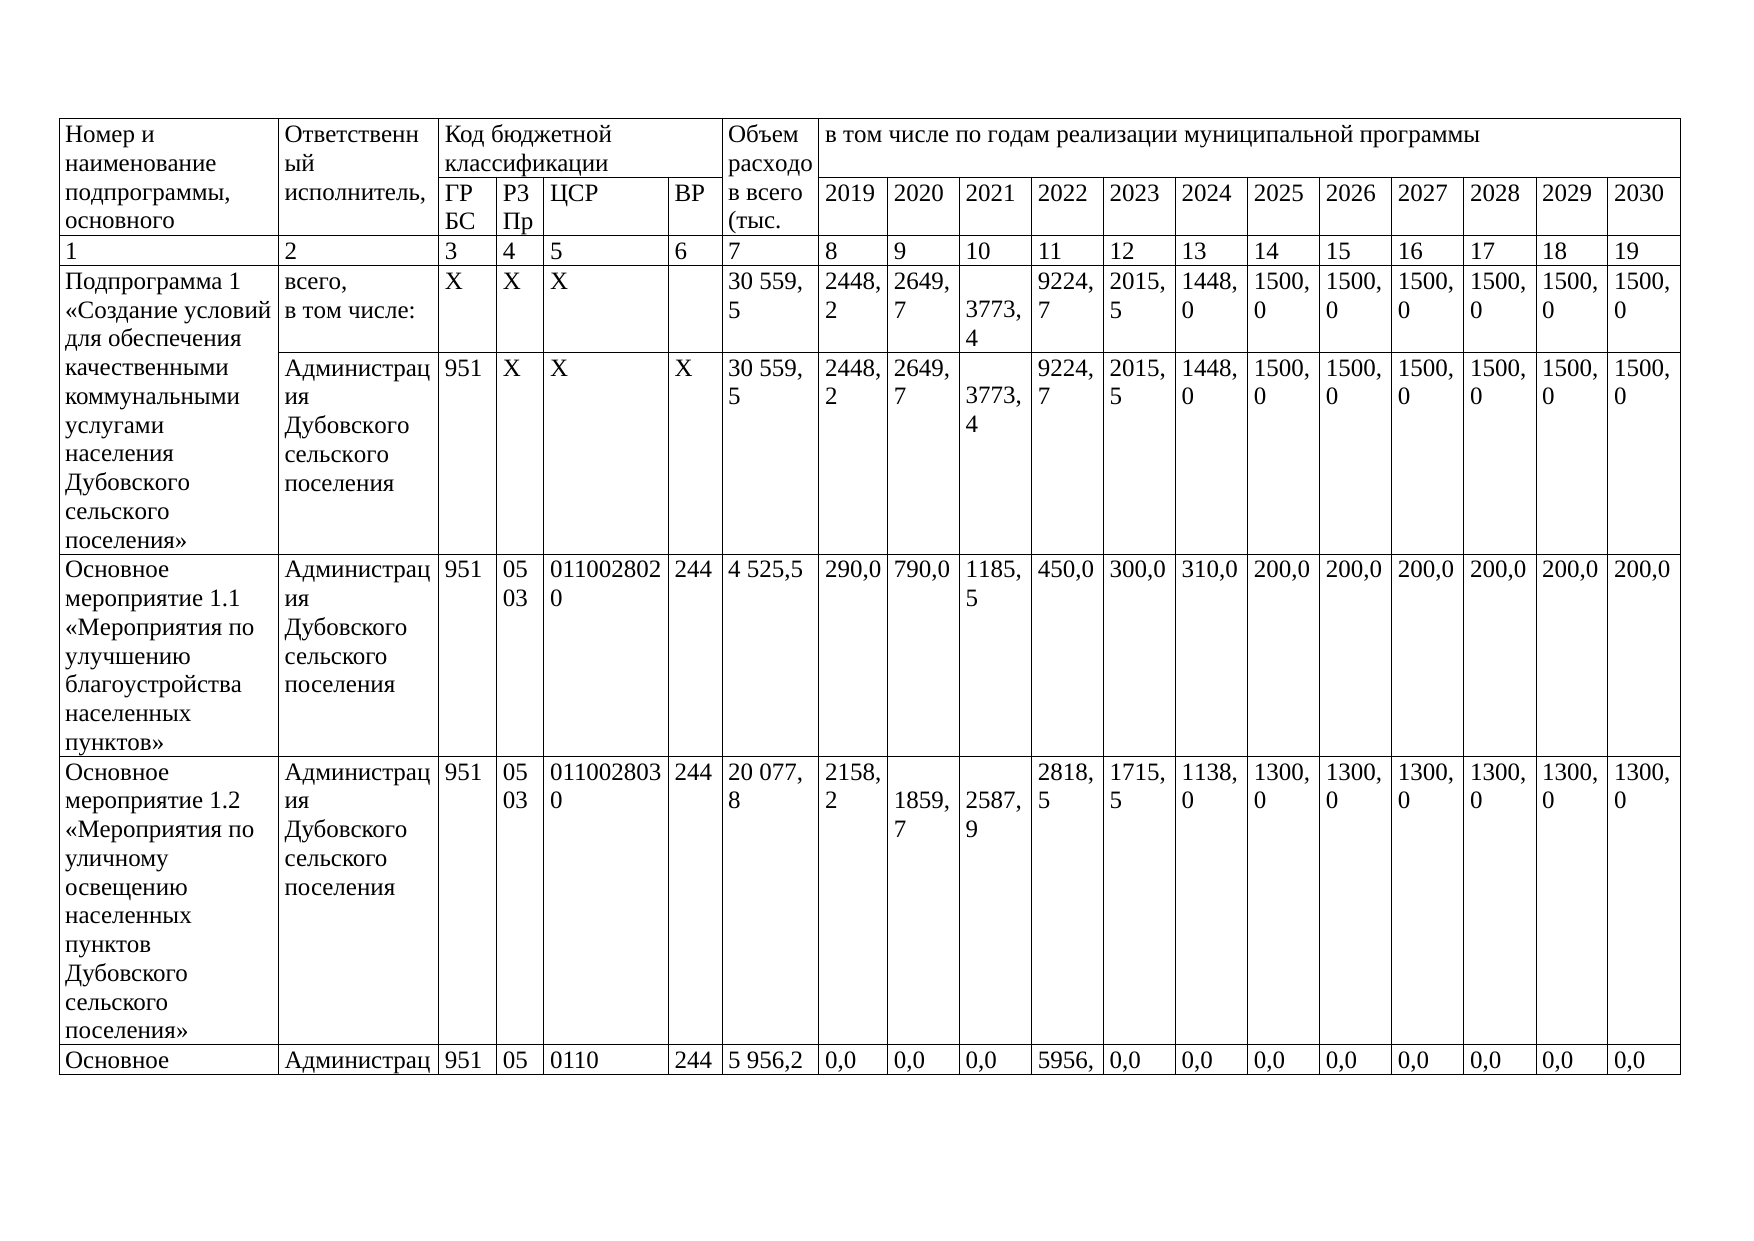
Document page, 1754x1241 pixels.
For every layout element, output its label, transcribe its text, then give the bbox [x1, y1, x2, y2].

table_cell 2448,2 [819, 266, 887, 352]
table_cell 2020 [888, 178, 959, 235]
table_cell 2015,5 [1104, 266, 1175, 352]
table_cell 2028 [1464, 178, 1536, 235]
table_cell 1300,0 [1392, 757, 1463, 1044]
table_cell 1500,0 [1248, 266, 1319, 352]
table_cell 3773,4 [960, 266, 1031, 352]
table_cell 0,0 [1392, 1045, 1463, 1074]
table_cell 1500,0 [1537, 353, 1607, 553]
table_cell 05 03 [497, 555, 543, 756]
table_cell 14 [1248, 236, 1319, 265]
table_cell 1 [60, 236, 278, 265]
table_cell 244 [669, 1045, 722, 1074]
table_cell ВР [669, 178, 722, 235]
table_cell 10 [960, 236, 1031, 265]
table_cell 1500,0 [1537, 266, 1607, 352]
table_cell 0,0 [1464, 1045, 1536, 1074]
table_cell 17 [1464, 236, 1536, 265]
table_cell 200,0 [1464, 555, 1536, 756]
table_cell 200,0 [1248, 555, 1319, 756]
table_cell 3 [439, 236, 496, 265]
table_cell Х [669, 353, 722, 553]
table_cell Х [544, 353, 668, 553]
table_cell 290,0 [819, 555, 887, 756]
table_cell Х [497, 266, 543, 352]
table_cell 300,0 [1104, 555, 1175, 756]
table_cell 1500,0 [1320, 266, 1391, 352]
table_cell 951 [439, 757, 496, 1044]
table_header Код бюджетной классификации [439, 119, 722, 177]
table_cell 0,0 [819, 1045, 887, 1074]
table_cell 2022 [1032, 178, 1103, 235]
table_cell Администрация Дубовского сельского поселения [279, 555, 438, 756]
table_cell 01100S3560 [544, 1045, 668, 1074]
table_cell 4 525,5 [723, 555, 818, 756]
table_cell 200,0 [1537, 555, 1607, 756]
table_cell 1448,0 [1176, 266, 1247, 352]
table_cell 2024 [1176, 178, 1247, 235]
table_cell Р3Пр [497, 178, 543, 235]
table_cell 1500,0 [1608, 266, 1680, 352]
table_cell 2027 [1392, 178, 1463, 235]
table_cell 9224,7 [1032, 266, 1103, 352]
table_cell 2030 [1608, 178, 1680, 235]
table_cell 200,0 [1608, 555, 1680, 756]
table_cell 5956,2 [1032, 1045, 1103, 1074]
table_cell 1500,0 [1320, 353, 1391, 553]
table_cell 1185,5 [960, 555, 1031, 756]
table_header Ответственный исполнитель, соисполнители, участники [279, 119, 438, 235]
table_cell 0,0 [1248, 1045, 1319, 1074]
table_cell 951 [439, 555, 496, 756]
table_cell 1300,0 [1320, 757, 1391, 1044]
table_cell 0110028030 [544, 757, 668, 1044]
table_cell 11 [1032, 236, 1103, 265]
table_cell 0,0 [888, 1045, 959, 1074]
table_cell 1500,0 [1464, 353, 1536, 553]
table_header Объем расходов всего (тыс. рублей) [723, 119, 818, 235]
table_cell 8 [819, 236, 887, 265]
table_cell 0,0 [1104, 1045, 1175, 1074]
table_cell Администрация Дубовского сельского поселения [279, 353, 438, 553]
table_cell 2023 [1104, 178, 1175, 235]
table_cell 2025 [1248, 178, 1319, 235]
table_cell 5 [544, 236, 668, 265]
table_cell 20 077,8 [723, 757, 818, 1044]
table_cell 1500,0 [1392, 266, 1463, 352]
table_cell 1500,0 [1248, 353, 1319, 553]
table_cell 790,0 [888, 555, 959, 756]
table_cell Х [544, 266, 668, 352]
table_cell 2158,2 [819, 757, 887, 1044]
table_cell 9224,7 [1032, 353, 1103, 553]
table_cell Администрация Дубовского сельского поселения [279, 757, 438, 1044]
table_cell 1859,7 [888, 757, 959, 1044]
table_cell 951 [439, 1045, 496, 1074]
table_cell Основное мероприятие 1.2 «Мероприятия по уличному освещению населенных пунктов Дубовского сельского поселения» [60, 757, 278, 1044]
table_cell 13 [1176, 236, 1247, 265]
table_cell Администрация Дубовского сельского поселения [279, 1045, 438, 1074]
table_cell 2 [279, 236, 438, 265]
table_header Номер и наименование подпрограммы, основного мероприятия подпрограммы, мероприятия ведомственной целевой программы [60, 119, 278, 235]
table_cell 450,0 [1032, 555, 1103, 756]
table_cell 2021 [960, 178, 1031, 235]
table_cell 951 [439, 353, 496, 553]
table_cell 2649,7 [888, 266, 959, 352]
table_cell Подпрограмма 1 «Создание условий для обеспечения качественными коммунальными услугами населения Дубовского сельского поселения» [60, 266, 278, 553]
table_cell 200,0 [1320, 555, 1391, 756]
table_cell всего, в том числе: [279, 266, 438, 352]
table_cell 3773,4 [960, 353, 1031, 553]
table_cell 1138,0 [1176, 757, 1247, 1044]
table_header в том числе по годам реализации муниципальной программы [819, 119, 1680, 177]
table_cell 5 956,2 [723, 1045, 818, 1074]
table_cell Х [669, 266, 722, 352]
table_cell 1300,0 [1537, 757, 1607, 1044]
table_cell 0,0 [1608, 1045, 1680, 1074]
table_cell 2448,2 [819, 353, 887, 553]
table_cell 2587,9 [960, 757, 1031, 1044]
table_cell 1448,0 [1176, 353, 1247, 553]
table_cell 1500,0 [1608, 353, 1680, 553]
table_cell 2818,5 [1032, 757, 1103, 1044]
table_cell 19 [1608, 236, 1680, 265]
table_cell 15 [1320, 236, 1391, 265]
table_cell 244 [669, 757, 722, 1044]
table_cell 0,0 [1320, 1045, 1391, 1074]
table_cell 2029 [1537, 178, 1607, 235]
table_cell 2019 [819, 178, 887, 235]
table_cell 1715,5 [1104, 757, 1175, 1044]
table_cell Х [439, 266, 496, 352]
table_cell 1300,0 [1248, 757, 1319, 1044]
table_cell 1300,0 [1608, 757, 1680, 1044]
table_cell 30 559,5 [723, 266, 818, 352]
table_cell 12 [1104, 236, 1175, 265]
table_cell 30 559,5 [723, 353, 818, 553]
table_cell 0,0 [960, 1045, 1031, 1074]
table_cell Основное мероприятие 1.1 «Мероприятия по улучшению благоустройства населенных пунктов» [60, 555, 278, 756]
table_cell 4 [497, 236, 543, 265]
table_cell 0,0 [1176, 1045, 1247, 1074]
table_cell 7 [723, 236, 818, 265]
table_cell 6 [669, 236, 722, 265]
table_cell ЦСР [544, 178, 668, 235]
table_cell 9 [888, 236, 959, 265]
table_cell 18 [1537, 236, 1607, 265]
table_cell 0,0 [1537, 1045, 1607, 1074]
table_cell 2649,7 [888, 353, 959, 553]
table_cell 1300,0 [1464, 757, 1536, 1044]
table_cell 1500,0 [1464, 266, 1536, 352]
table_cell ГР БС [439, 178, 496, 235]
table_cell 1500,0 [1392, 353, 1463, 553]
table_cell 2026 [1320, 178, 1391, 235]
table_cell 0110028020 [544, 555, 668, 756]
table_cell Х [497, 353, 543, 553]
table_cell 200,0 [1392, 555, 1463, 756]
table_cell 05 03 [497, 1045, 543, 1074]
table_cell 05 03 [497, 757, 543, 1044]
table_cell 244 [669, 555, 722, 756]
table_cell 16 [1392, 236, 1463, 265]
table_cell 310,0 [1176, 555, 1247, 756]
table_cell 2015,5 [1104, 353, 1175, 553]
